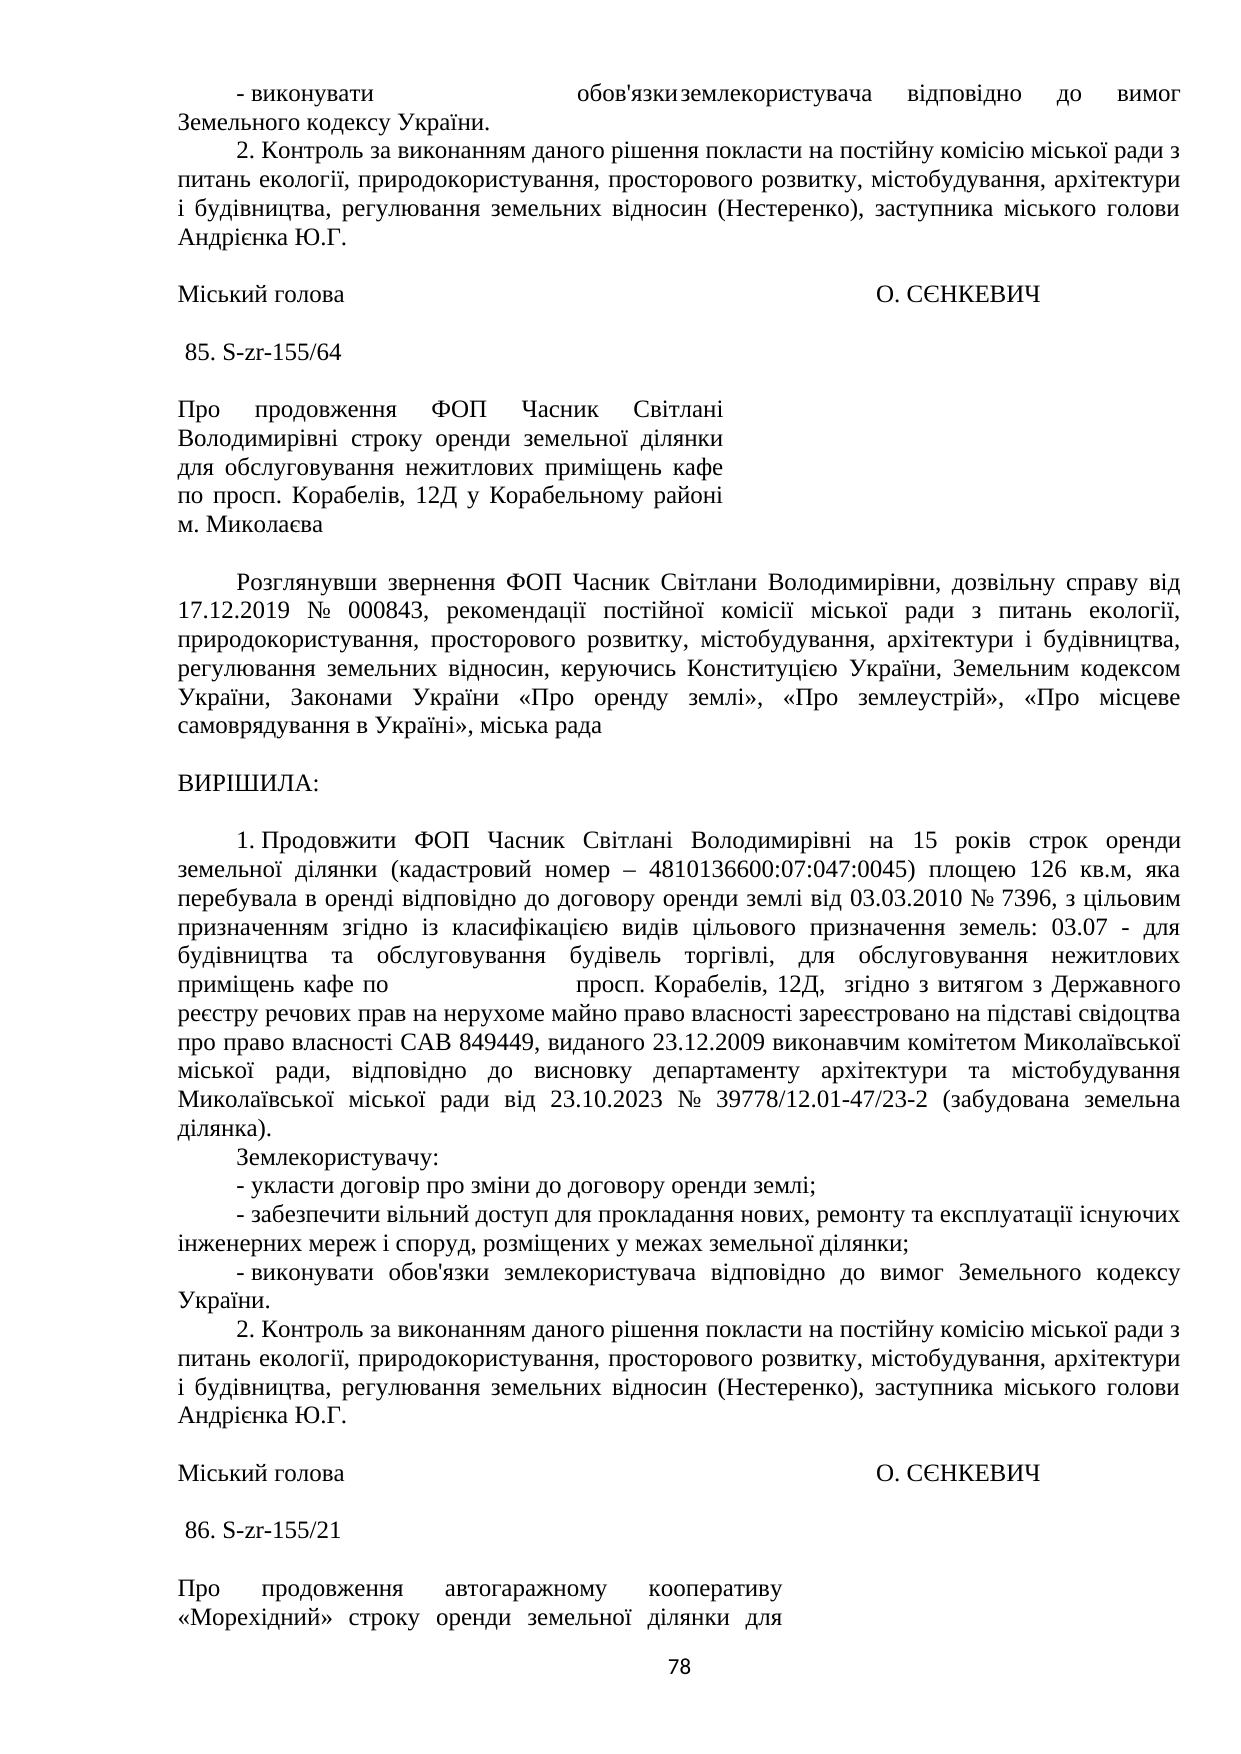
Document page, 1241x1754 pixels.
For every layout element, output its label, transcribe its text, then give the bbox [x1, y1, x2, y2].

text Про продовження ФОП Часник Світлані Володимирівні строку оренди земельної ділянки для обслуговування нежитлових приміщень кафе по просп. Корабелів, 12Д у Корабельному районі м. Миколаєва [177, 394, 723, 538]
text Землекористувачу: [177, 1142, 1181, 1170]
text - виконувати обов'язки землекористувача відповідно до вимог Земельного кодексу України. [177, 78, 1181, 135]
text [177, 1573, 783, 1630]
text - укласти договір про зміни до договору оренди землі; [177, 1170, 1181, 1199]
text Міський голова О. СЄНКЕВИЧ [177, 1458, 1181, 1487]
text 1. Продовжити ФОП Часник Світлані Володимирівні на 15 років строк оренди земельної ділянки (кадастровий номер – 4810136600:07:047:0045) площею 126 кв.м, яка перебувала в оренді відповідно до договору оренди землі від 03.03.2010 № 7396, з цільовим призначенням згідно із класифікацією видів цільового призначення земель: 03.07 - для будівництва та обслуговування будівель торгівлі, для обслуговування нежитлових приміщень кафе по просп. Корабелів, 12Д, згідно з витягом з Державного реєстру речових прав на нерухоме майно право власності зареєстровано на підставі свідоцтва про право власності САВ 849449, виданого 23.12.2009 виконавчим комітетом Миколаївської міської ради, відповідно до висновку департаменту архітектури та містобудування Миколаївської міської ради від 23.10.2023 № 39778/12.01-47/23-2 (забудована земельна ділянка). [177, 825, 1181, 1142]
text - забезпечити вільний доступ для прокладання нових, ремонту та експлуатації існуючих інженерних мереж і споруд, розміщених у межах земельної ділянки; [177, 1199, 1181, 1257]
text Міський голова О. СЄНКЕВИЧ [177, 279, 1181, 308]
list S-zr-155/64 [184, 337, 1181, 365]
text - виконувати обов'язки землекористувача відповідно до вимог Земельного кодексу України. [177, 1257, 1181, 1314]
text Розглянувши звернення ФОП Часник Світлани Володимирівни, дозвільну справу від 17.12.2019 № 000843, рекомендації постійної комісії міської ради з питань екології, природокористування, просторового розвитку, містобудування, архітектури і будівництва, регулювання земельних відносин, керуючись Конституцією України, Земельним кодексом України, Законами України «Про оренду землі», «Про землеустрій», «Про місцеве самоврядування в Україні», міська рада [177, 567, 1181, 739]
text 2. Контроль за виконанням даного рішення покласти на постійну комісію міської ради з питань екології, природокористування, просторового розвитку, містобудування, архітектури і будівництва, регулювання земельних відносин (Нестеренко), заступника міського голови Андрієнка Ю.Г. [177, 135, 1181, 250]
list S-zr-155/21 [184, 1515, 1181, 1544]
text ВИРІШИЛА: [177, 768, 1181, 797]
text 2. Контроль за виконанням даного рішення покласти на постійну комісію міської ради з питань екології, природокористування, просторового розвитку, містобудування, архітектури і будівництва, регулювання земельних відносин (Нестеренко), заступника міського голови Андрієнка Ю.Г. [177, 1314, 1181, 1429]
